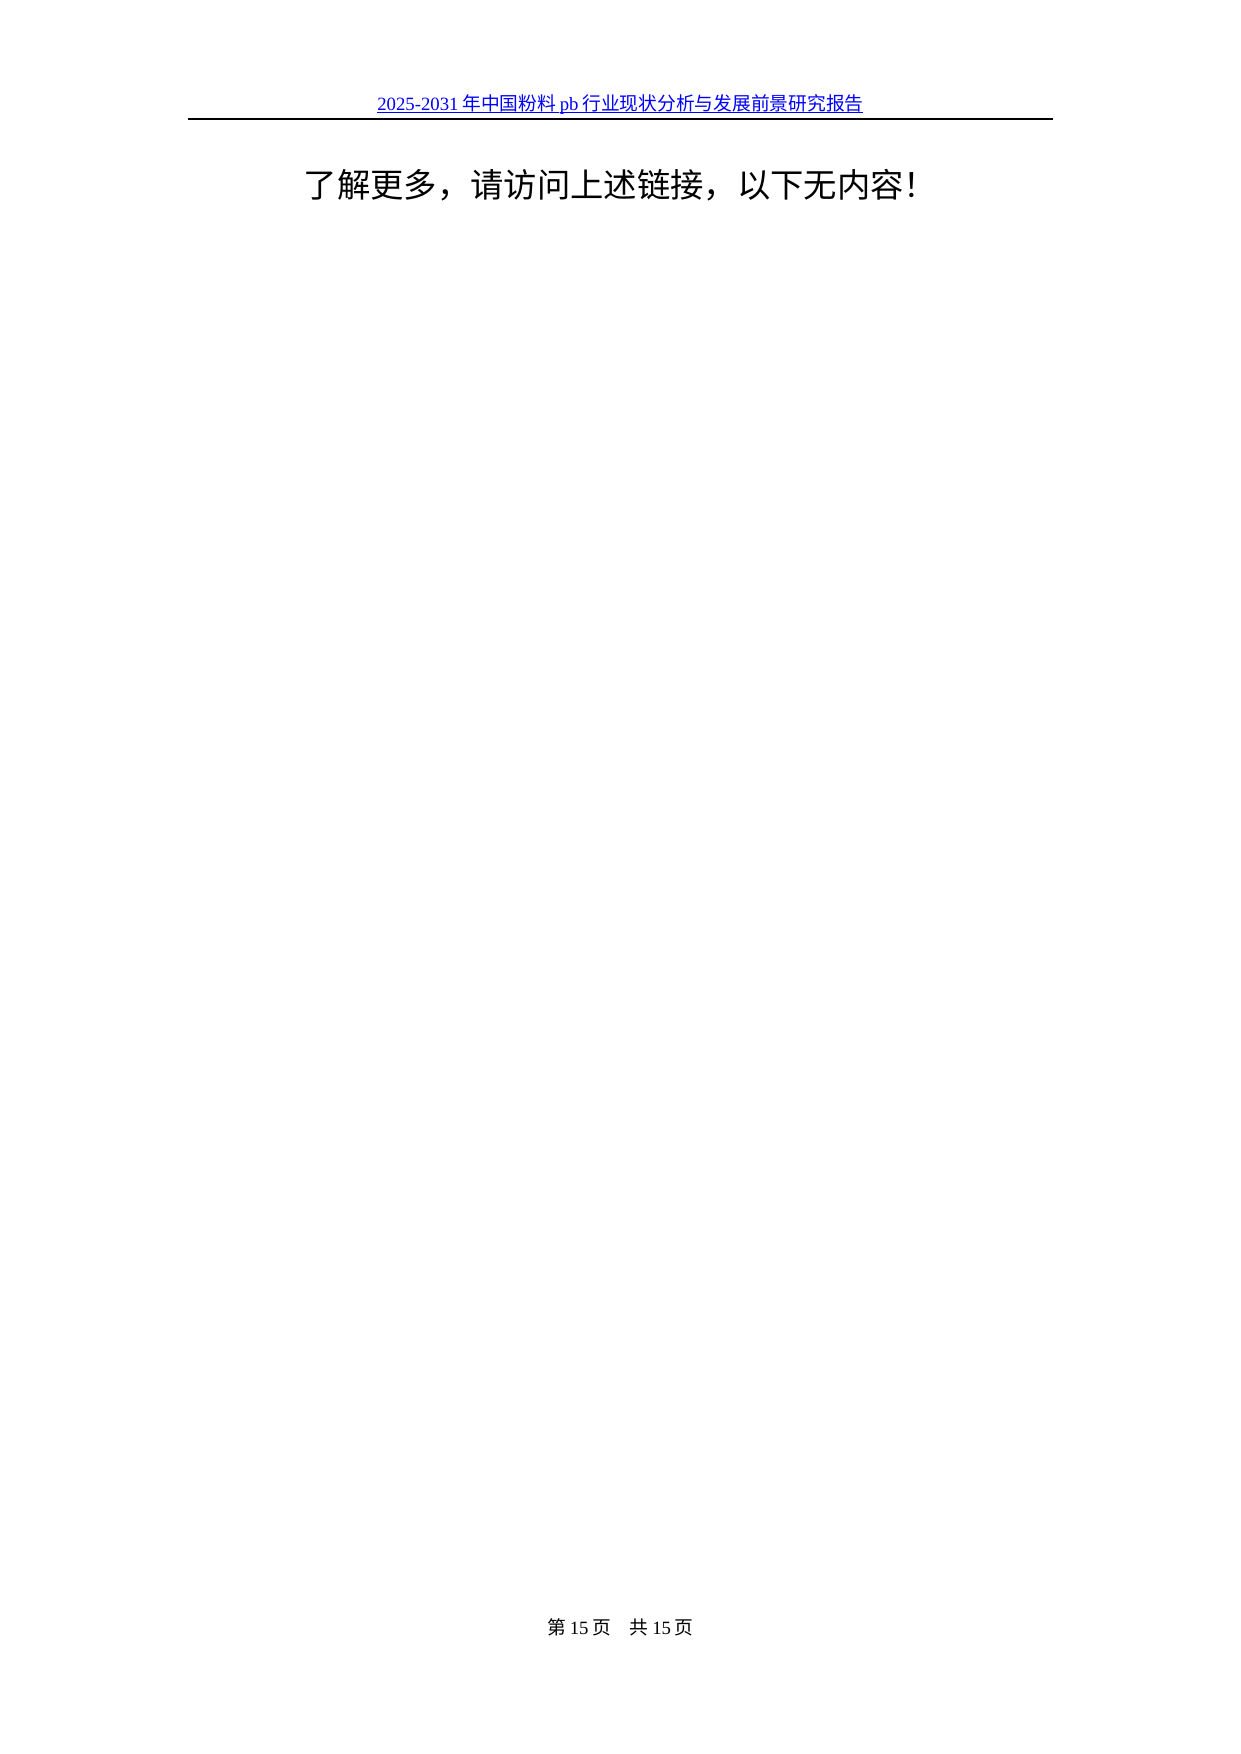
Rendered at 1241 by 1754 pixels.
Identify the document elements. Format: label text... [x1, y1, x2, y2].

title 了解更多，请访问上述链接，以下无内容！ [187, 150, 1053, 215]
